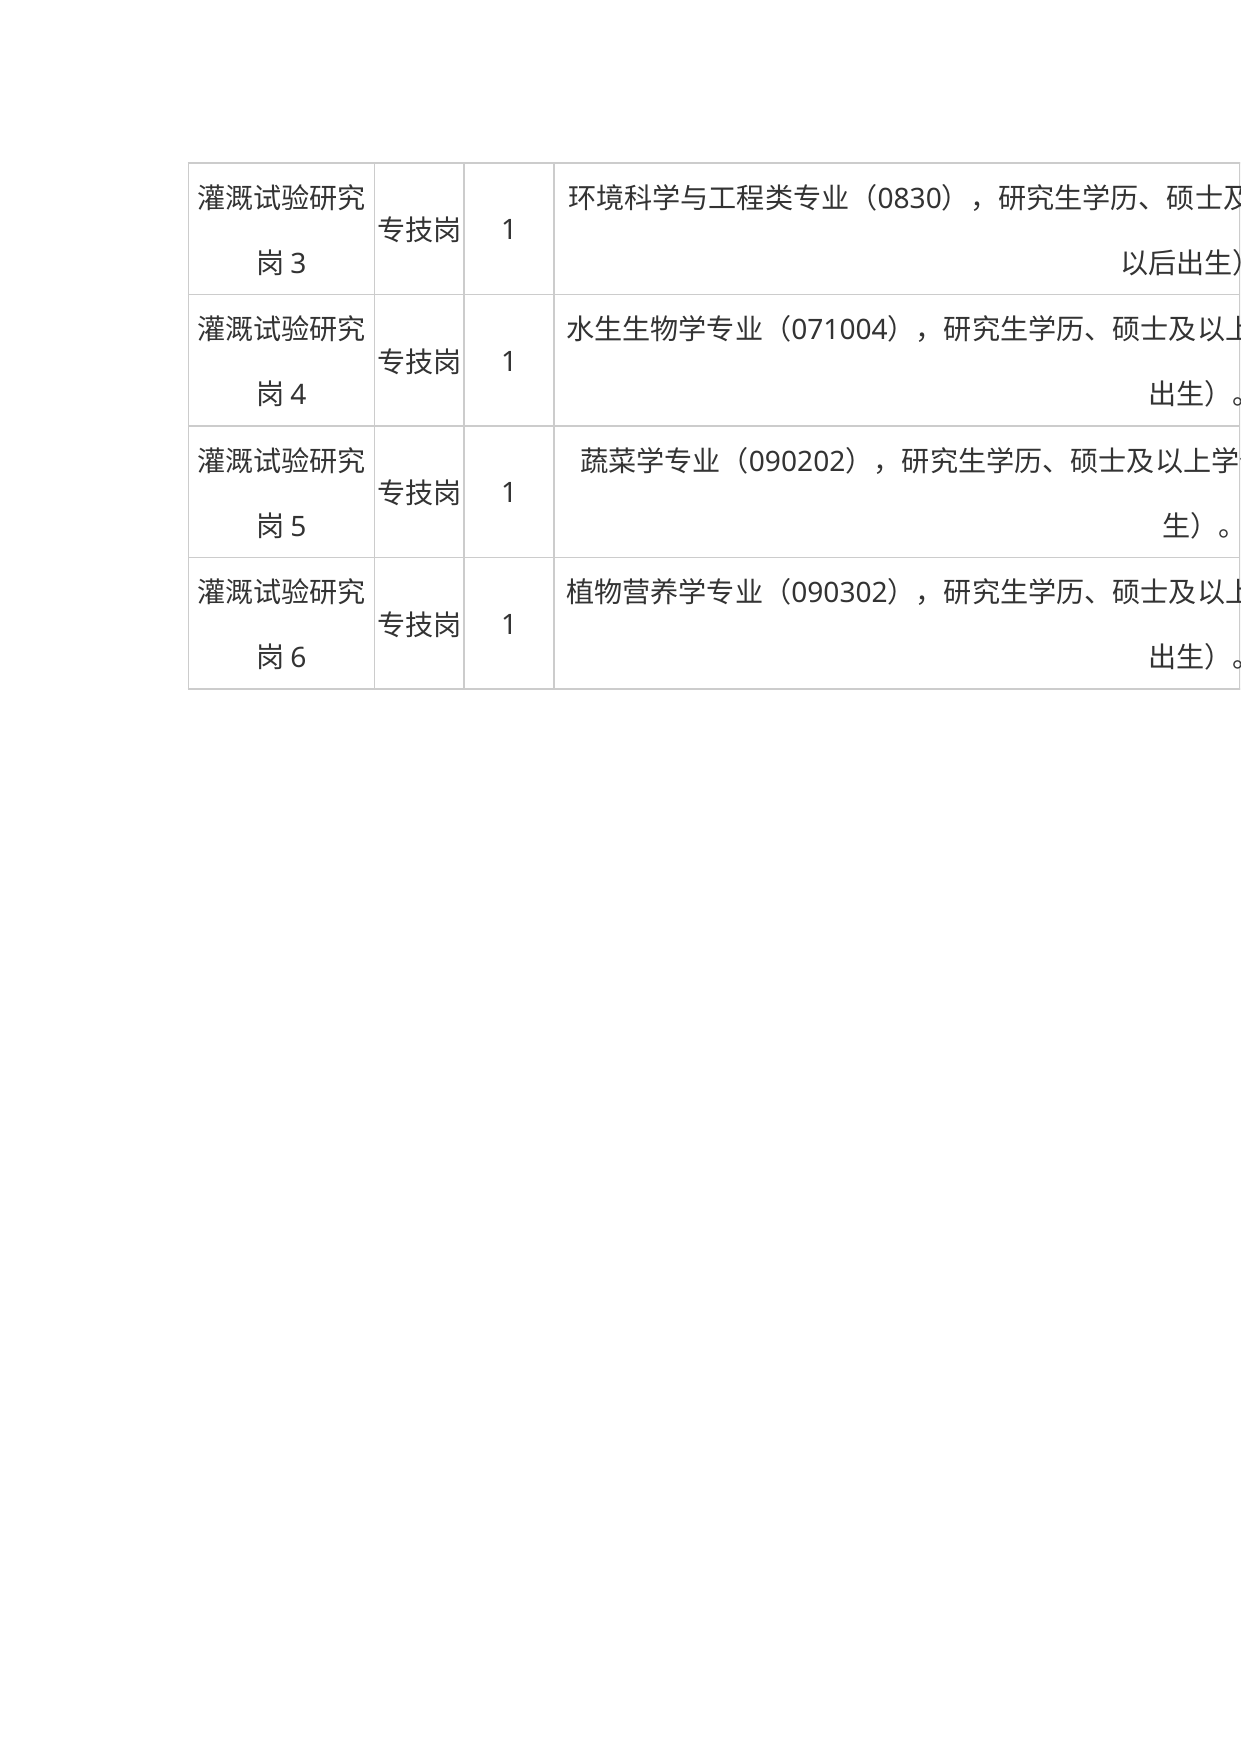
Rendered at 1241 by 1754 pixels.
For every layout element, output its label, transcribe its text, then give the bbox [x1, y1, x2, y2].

table_cell 灌溉试验研究岗4 [189, 295, 374, 425]
table_cell 蔬菜学专业（090202），研究生学历、硕士及以上学位；年龄35周岁以下（1985年8月1日以后出生）。 [555, 427, 1239, 557]
table_cell 灌溉试验研究岗5 [189, 427, 374, 557]
table_cell 灌溉试验研究岗3 [189, 164, 374, 293]
table_cell 灌溉试验研究岗6 [189, 558, 374, 688]
table_cell 1 [465, 295, 553, 425]
table_cell 专技岗 [375, 164, 463, 293]
table_cell 植物营养学专业（090302），研究生学历、硕士及以上学位；年龄35周岁以下（1985年8月1日以后出生）。 [555, 558, 1239, 688]
table_cell 水生生物学专业（071004），研究生学历、硕士及以上学位；年龄35周岁以下（1985年8月1日以后出生）。 [555, 295, 1239, 425]
table_cell 专技岗 [375, 295, 463, 425]
table_cell 1 [465, 164, 553, 293]
table_cell 1 [465, 558, 553, 688]
table_cell 专技岗 [375, 427, 463, 557]
table_cell 专技岗 [375, 558, 463, 688]
table_cell 环境科学与工程类专业（0830），研究生学历、硕士及以上学位；年龄35周岁以下（1985年8月1日以后出生）。 [555, 164, 1239, 293]
table_cell 1 [465, 427, 553, 557]
